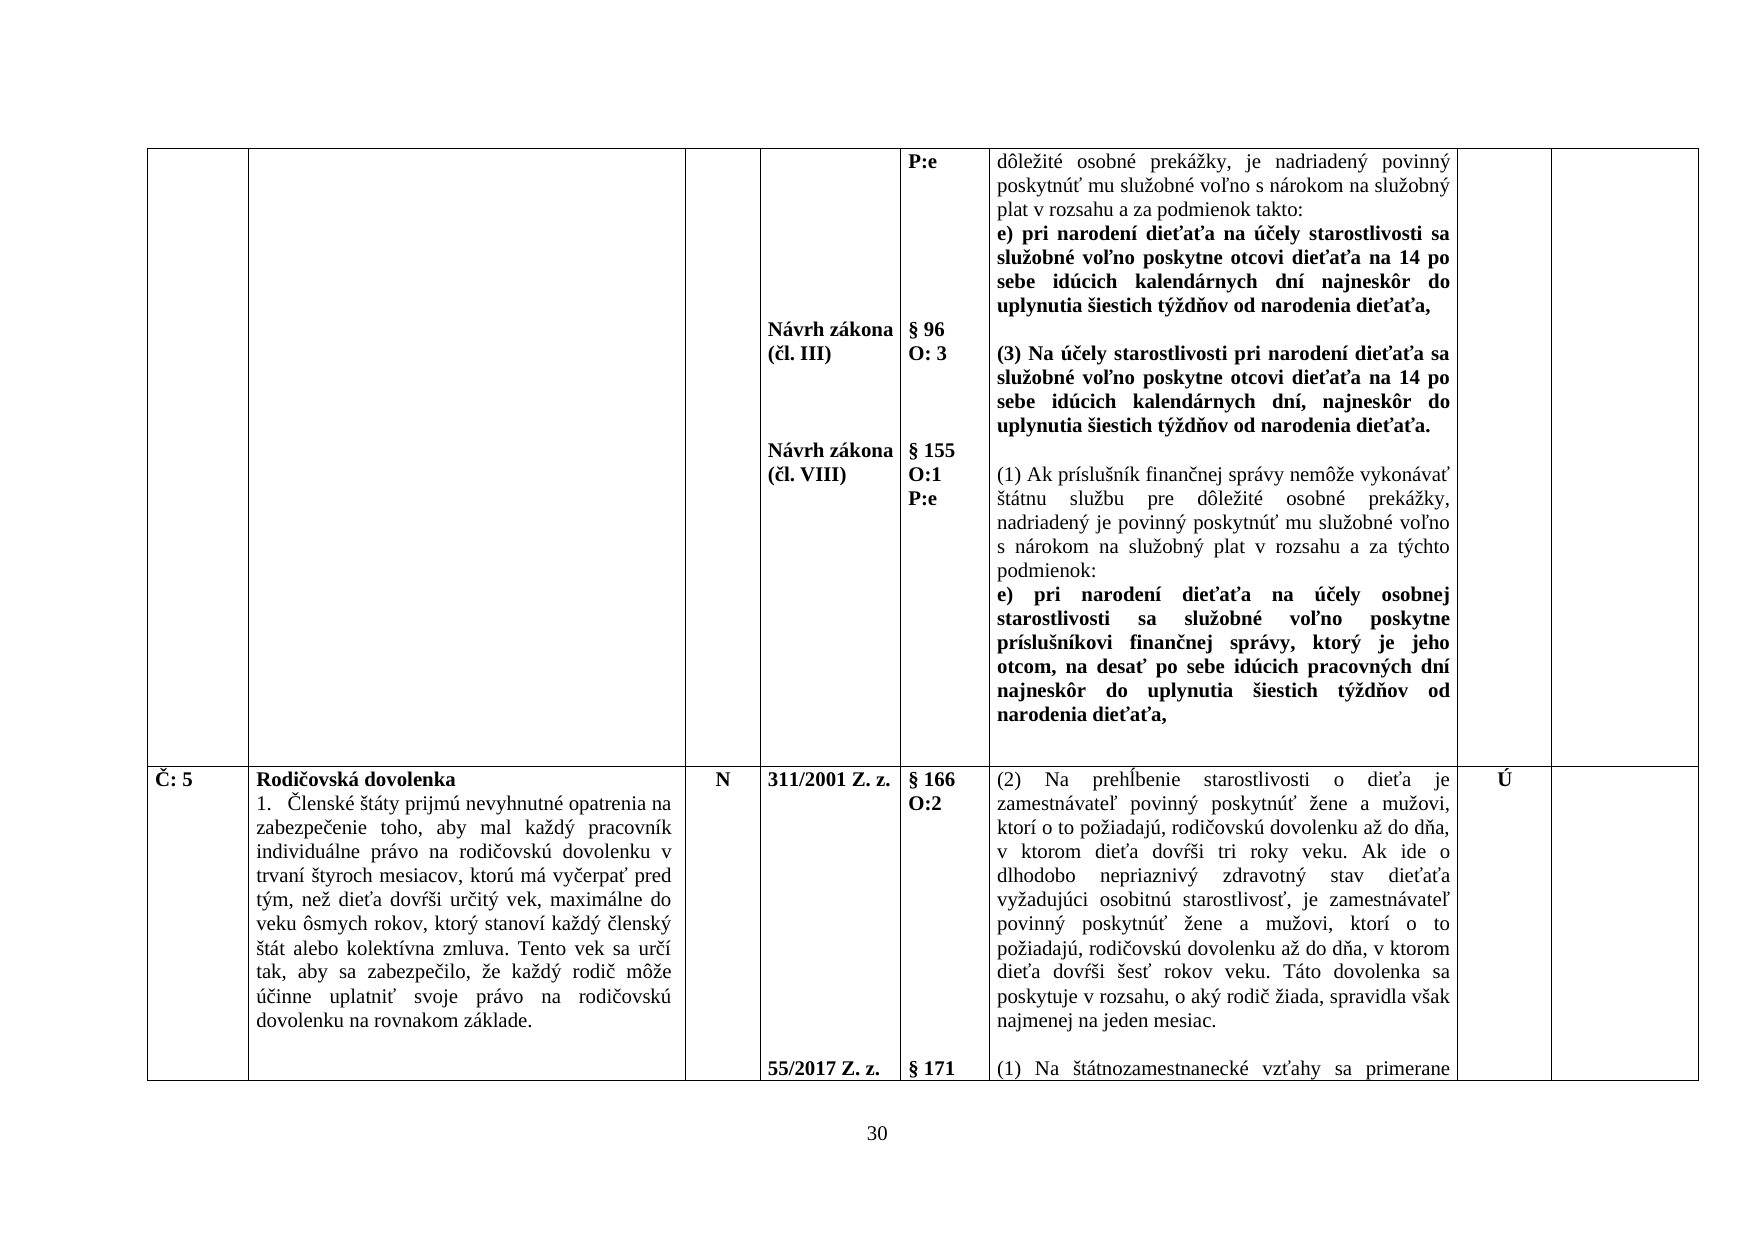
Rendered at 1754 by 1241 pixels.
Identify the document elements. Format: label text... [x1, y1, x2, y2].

table_cell [1552, 149, 1698, 766]
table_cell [901, 149, 989, 766]
table_cell Ú [1458, 149, 1551, 766]
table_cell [990, 149, 1457, 766]
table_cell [901, 767, 989, 1080]
table_cell Ú [1458, 767, 1551, 1080]
table_cell [1552, 767, 1698, 1080]
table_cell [761, 149, 900, 766]
table_cell N [686, 767, 760, 1080]
table_cell Č: 5 [148, 767, 248, 1080]
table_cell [761, 767, 900, 1080]
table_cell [249, 767, 685, 1080]
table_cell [249, 149, 685, 766]
table_cell N [686, 149, 760, 766]
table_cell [990, 767, 1457, 1080]
